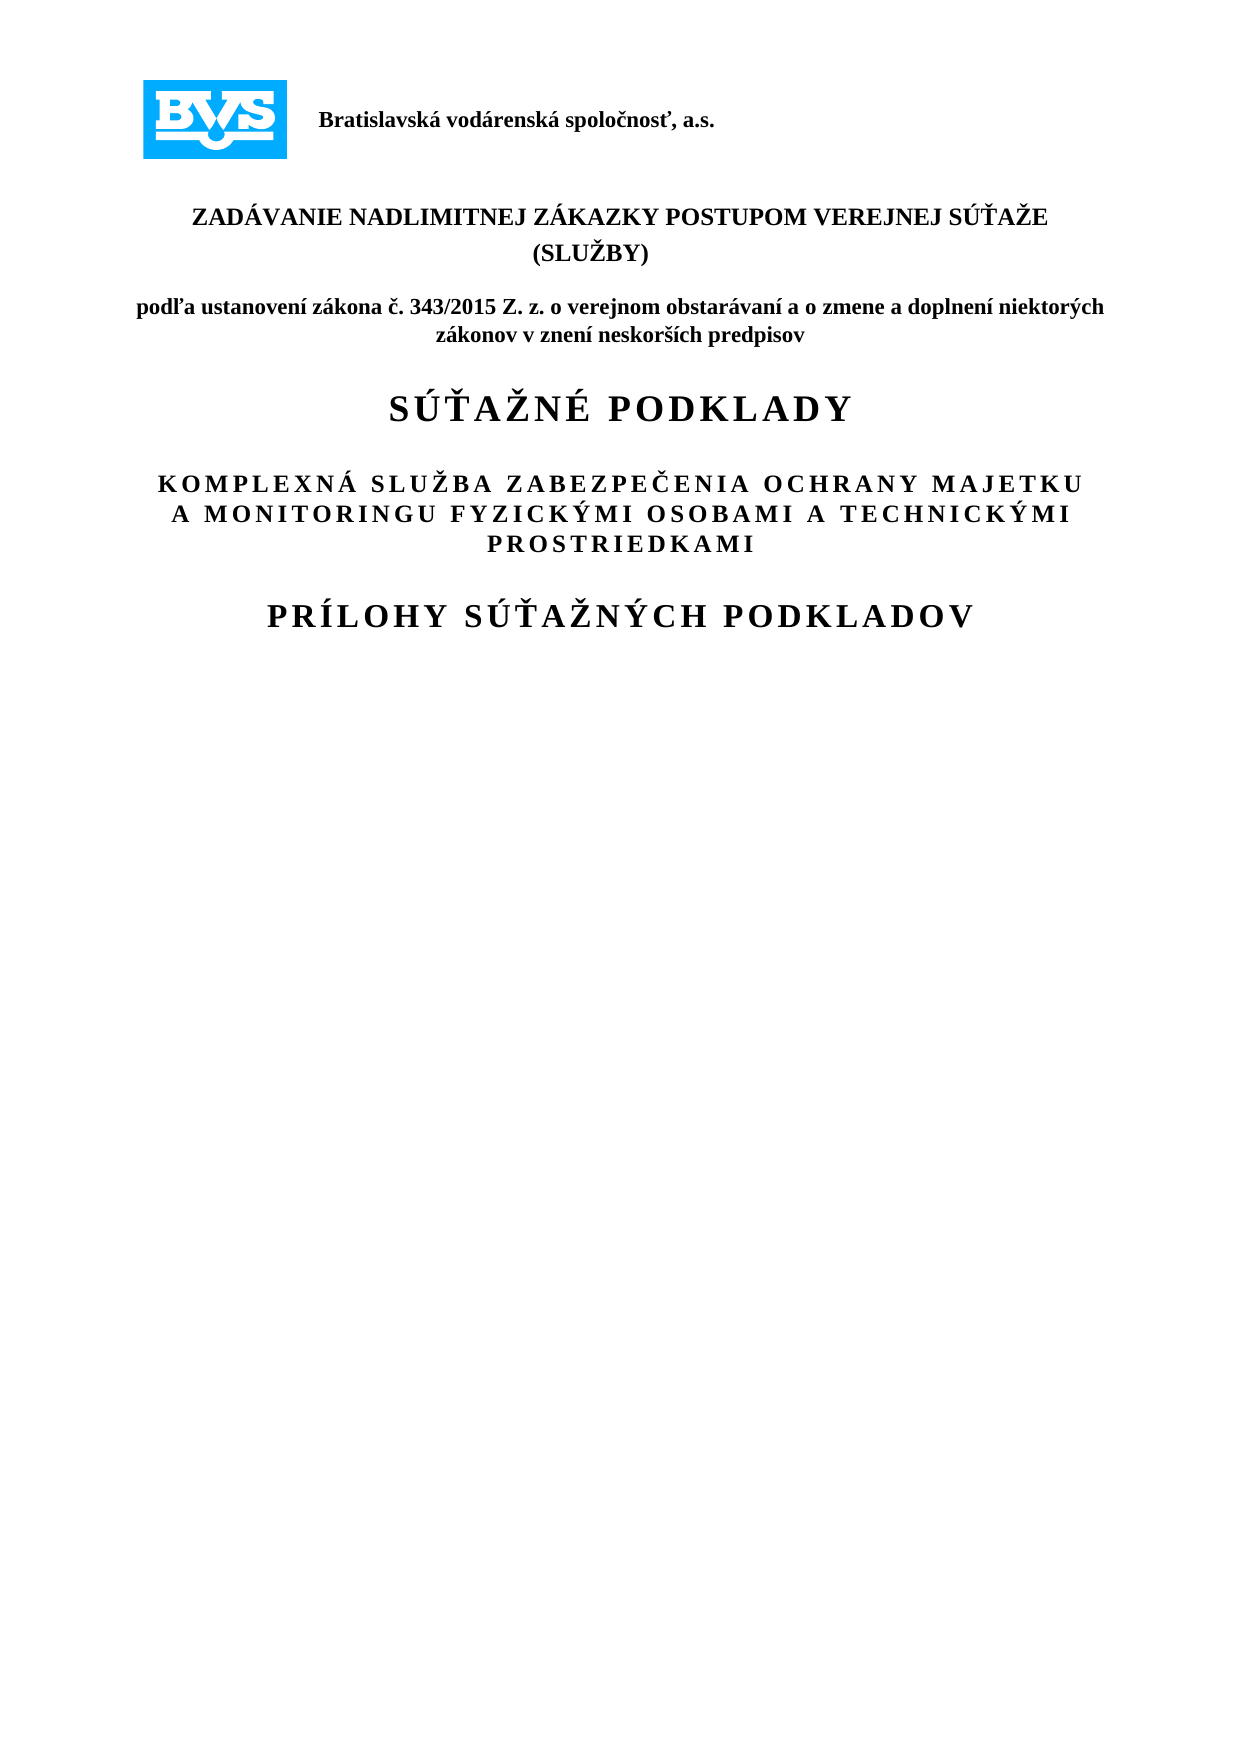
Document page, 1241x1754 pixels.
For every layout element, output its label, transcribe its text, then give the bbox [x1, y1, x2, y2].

text PRÍLOHY SÚŤAŽNÝCH PODKLADOV [118, 597, 1122, 635]
text KOMPLEXNÁ SLUŽBA ZABEZPEČENIA OCHRANY MAJETKU A MONITORINGU FYZICKÝMI OSOBAMI A TECHNICKÝMI PROSTRIEDKAMI [118, 469, 1122, 558]
text podľa ustanovení zákona č. 343/2015 Z. z. o verejnom obstarávaní a o zmene a doplnení niektorých zákonov v znení neskorších predpisov [118, 293, 1122, 347]
text ZADÁVANIE NADLIMITNEJ ZÁKAZKY POSTUPOM VEREJNEJ SÚŤAŽE [118, 202, 1122, 231]
text (SLUŽBY) [118, 238, 1122, 267]
text SÚŤAŽNÉ PODKLADY [118, 386, 1122, 429]
